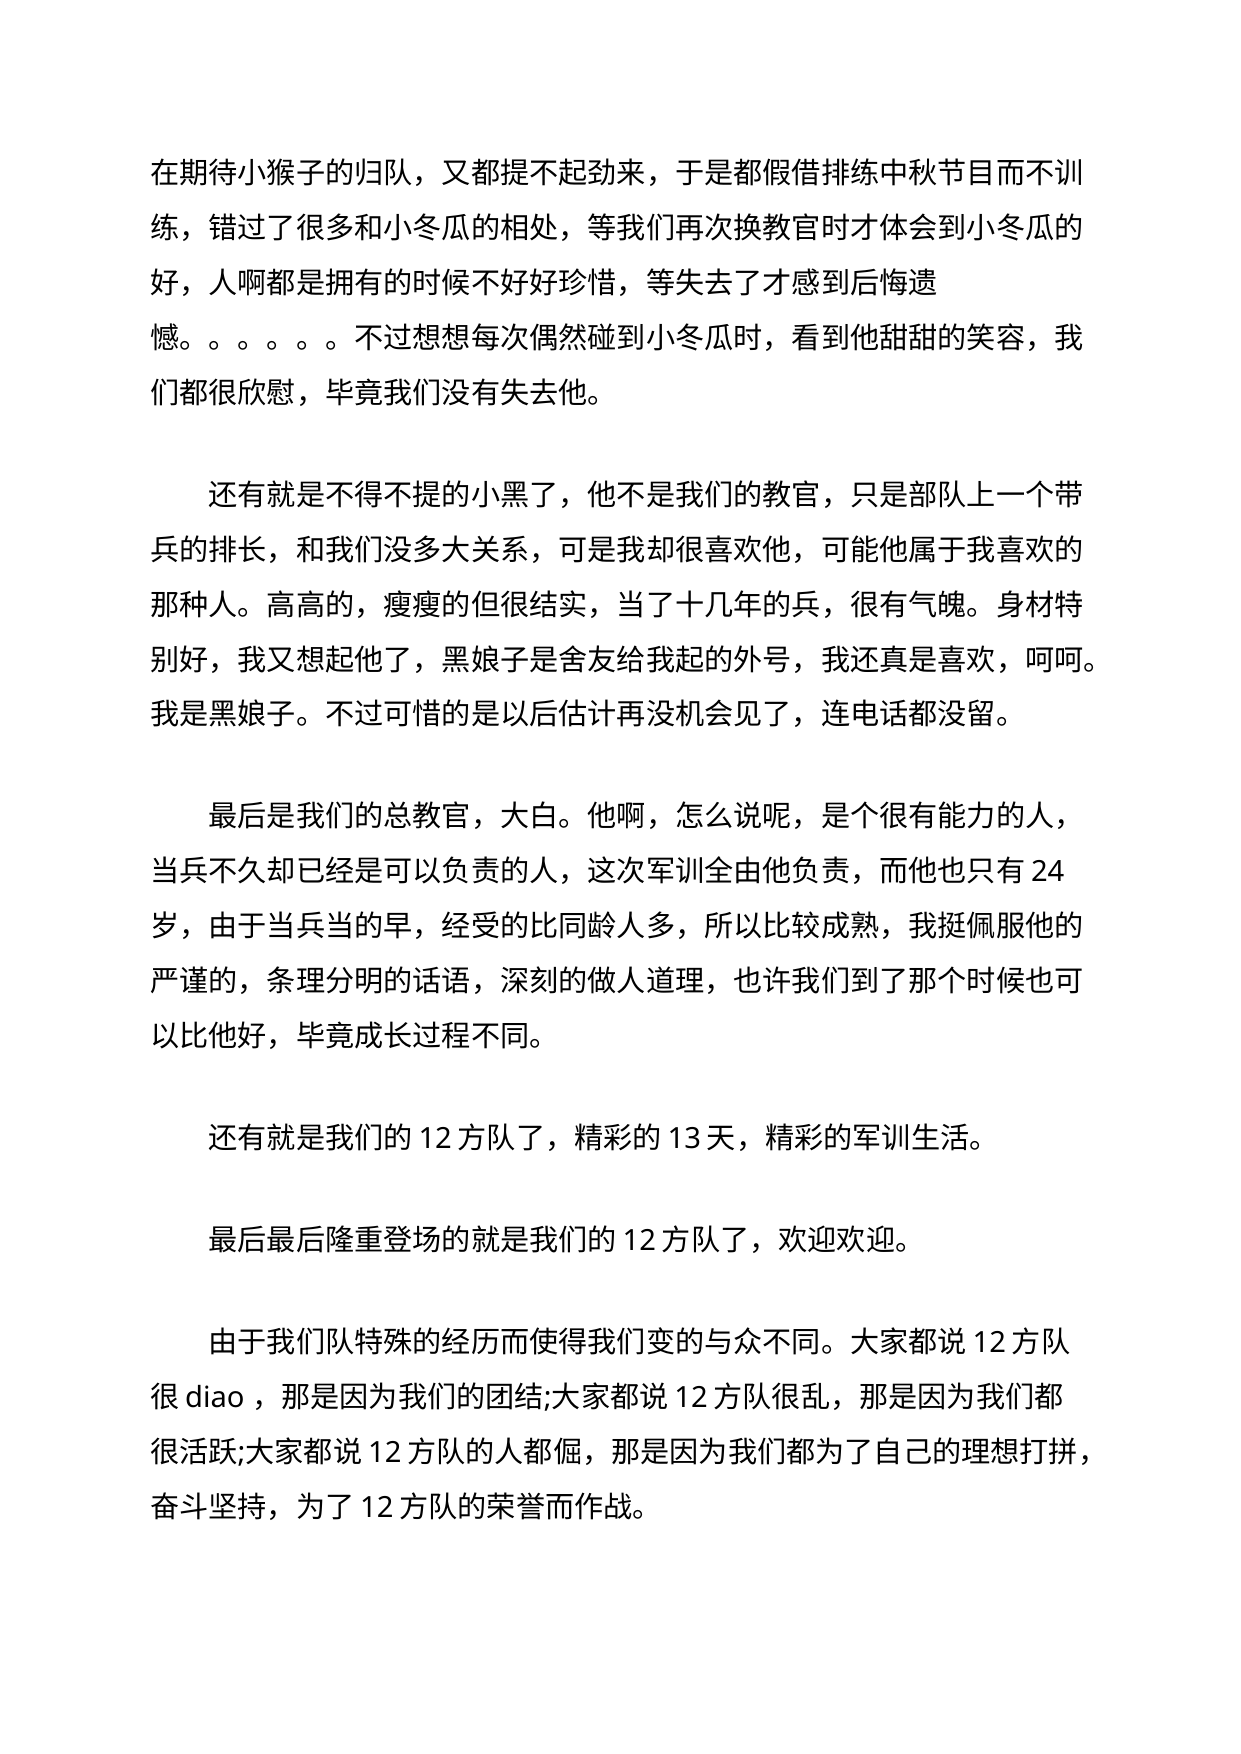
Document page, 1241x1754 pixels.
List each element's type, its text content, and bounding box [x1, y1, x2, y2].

text 最后是我们的总教官，大白。他啊，怎么说呢，是个很有能力的人，当兵不久却已经是可以负责的人，这次军训全由他负责，而他也只有24岁，由于当兵当的早，经受的比同龄人多，所以比较成熟，我挺佩服他的严谨的，条理分明的话语，深刻的做人道理，也许我们到了那个时候也可以比他好，毕竟成长过程不同。 [150, 793, 1090, 1055]
text 最后最后隆重登场的就是我们的12方队了，欢迎欢迎。 [150, 1216, 1090, 1258]
text 由于我们队特殊的经历而使得我们变的与众不同。大家都说12方队很diao ，那是因为我们的团结;大家都说12方队很乱，那是因为我们都很活跃;大家都说12方队的人都倔，那是因为我们都为了自己的理想打拼，奋斗坚持，为了12方队的荣誉而作战。 [150, 1318, 1090, 1526]
text 还有就是我们的12方队了，精彩的13天，精彩的军训生活。 [150, 1114, 1090, 1157]
text 还有就是不得不提的小黑了，他不是我们的教官，只是部队上一个带兵的排长，和我们没多大关系，可是我却很喜欢他，可能他属于我喜欢的那种人。高高的，瘦瘦的但很结实，当了十几年的兵，很有气魄。身材特别好，我又想起他了，黑娘子是舍友给我起的外号，我还真是喜欢，呵呵。我是黑娘子。不过可惜的是以后估计再没机会见了，连电话都没留。 [150, 471, 1090, 733]
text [150, 150, 1090, 412]
